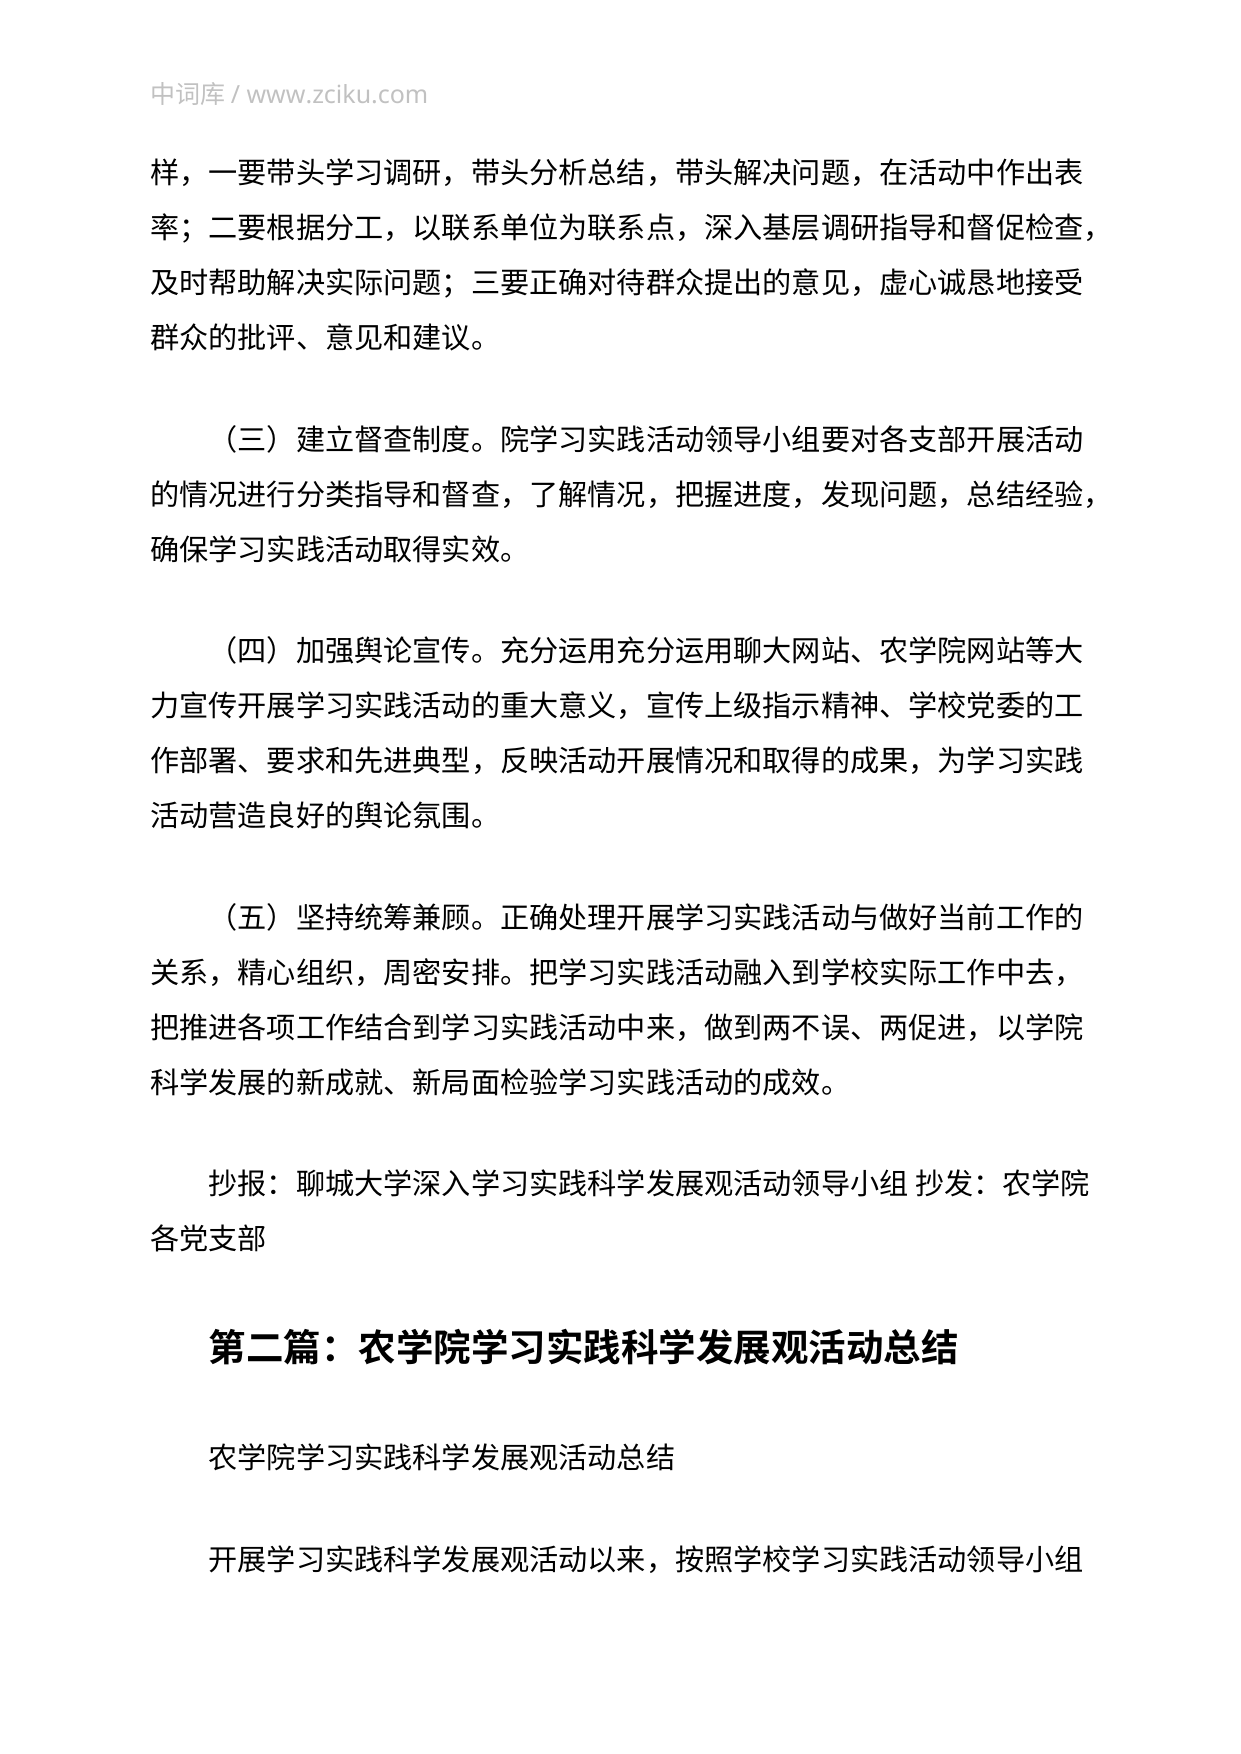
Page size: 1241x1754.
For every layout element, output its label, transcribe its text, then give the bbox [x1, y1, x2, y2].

text 农学院学习实践科学发展观活动总结 [150, 1435, 1090, 1477]
text （五）坚持统筹兼顾。正确处理开展学习实践活动与做好当前工作的关系，精心组织，周密安排。把学习实践活动融入到学校实际工作中去，把推进各项工作结合到学习实践活动中来，做到两不误、两促进，以学院科学发展的新成就、新局面检验学习实践活动的成效。 [150, 894, 1090, 1101]
text 第二篇：农学院学习实践科学发展观活动总结 [150, 1318, 1090, 1372]
text 抄报：聊城大学深入学习实践科学发展观活动领导小组 抄发：农学院各党支部 [150, 1161, 1090, 1258]
text （四）加强舆论宣传。充分运用充分运用聊大网站、农学院网站等大力宣传开展学习实践活动的重大意义，宣传上级指示精神、学校党委的工作部署、要求和先进典型，反映活动开展情况和取得的成果，为学习实践活动营造良好的舆论氛围。 [150, 628, 1090, 835]
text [150, 1537, 1090, 1579]
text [150, 150, 1090, 357]
text （三）建立督查制度。院学习实践活动领导小组要对各支部开展活动的情况进行分类指导和督查，了解情况，把握进度，发现问题，总结经验，确保学习实践活动取得实效。 [150, 416, 1090, 568]
